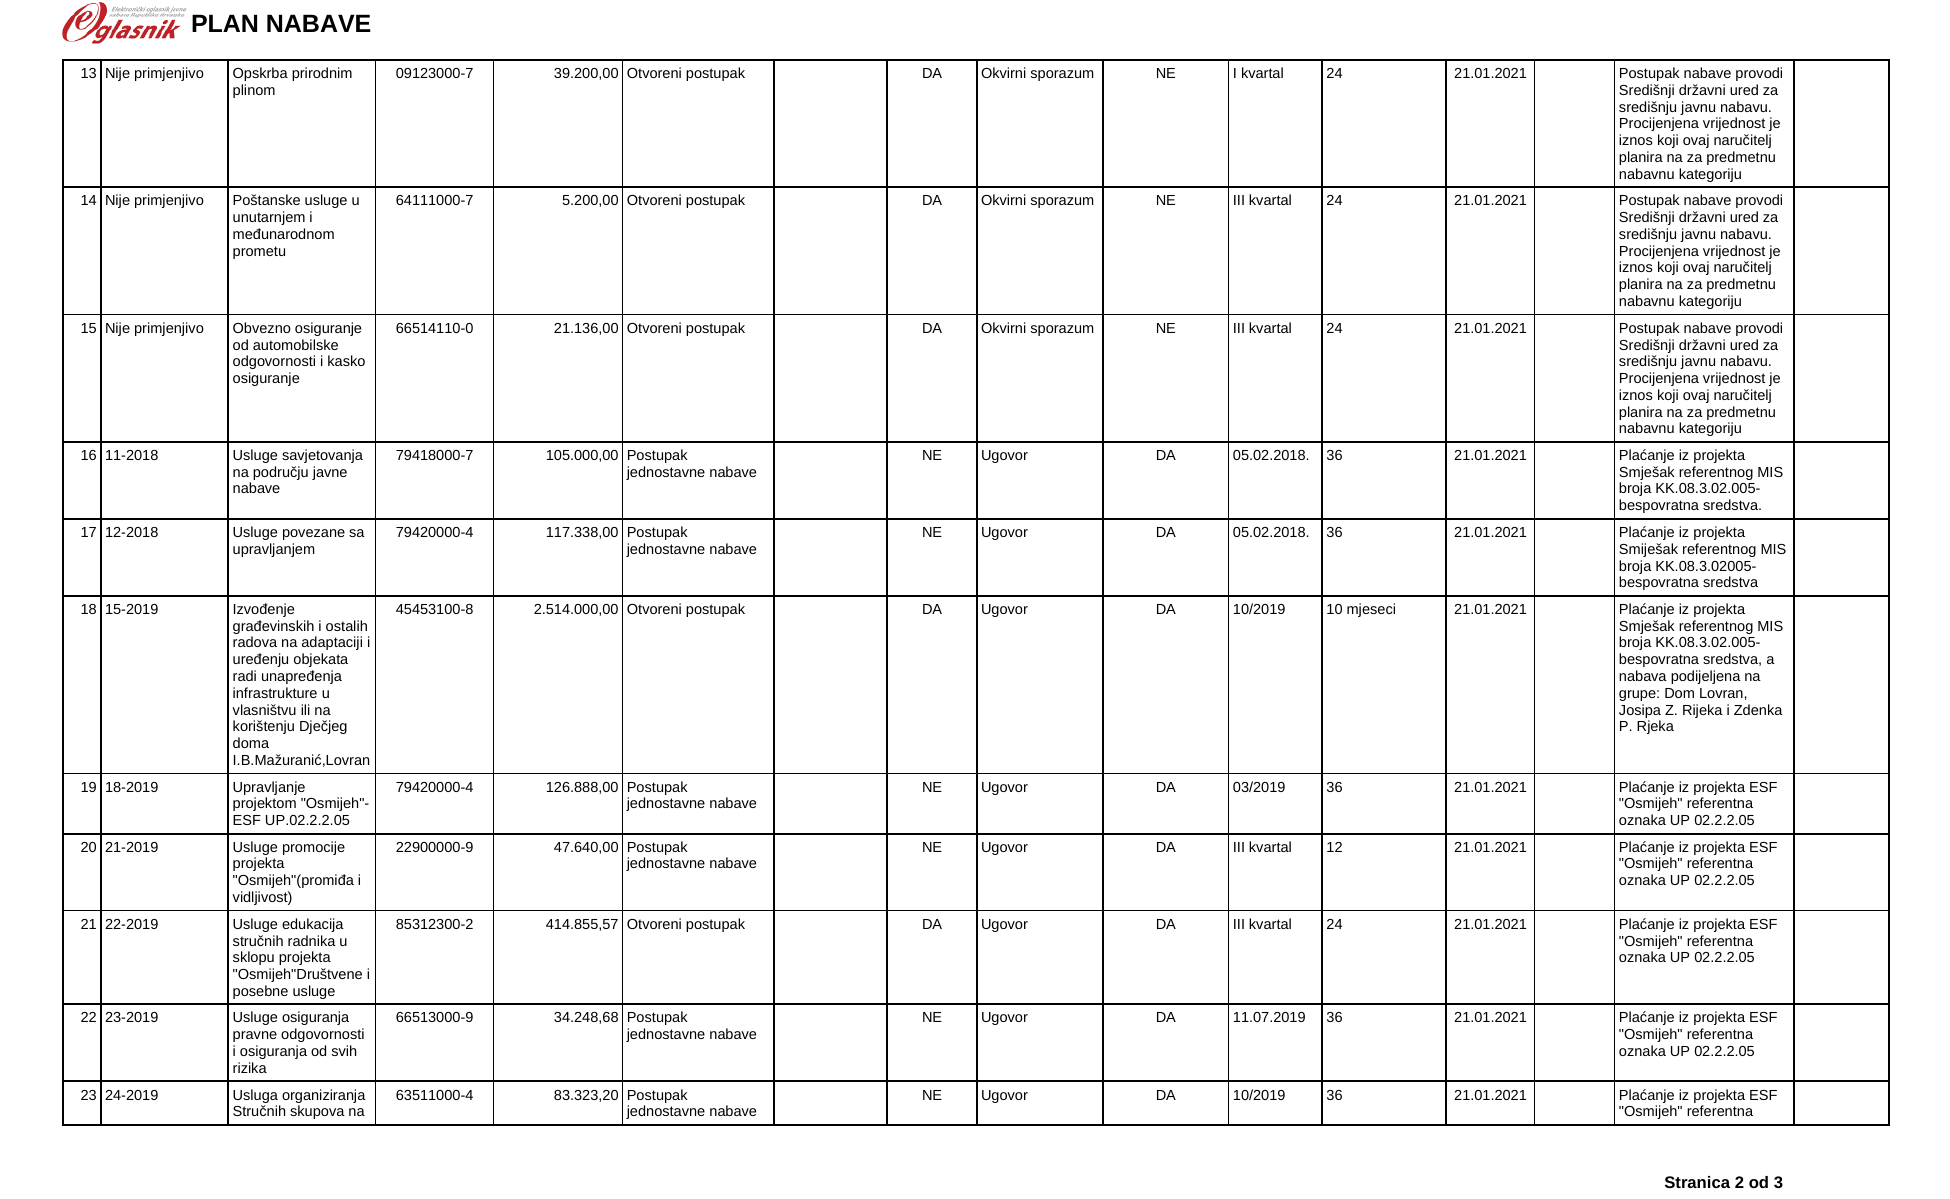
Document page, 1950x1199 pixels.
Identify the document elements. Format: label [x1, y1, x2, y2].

table_cell [102, 315, 227, 441]
table_cell [1535, 61, 1614, 186]
table_cell [494, 188, 622, 314]
table_cell [1229, 1082, 1321, 1124]
table_cell [1323, 835, 1445, 910]
table_cell [888, 188, 976, 314]
table_cell [1795, 315, 1888, 441]
table_cell [623, 835, 773, 910]
table_cell [978, 774, 1102, 833]
table_cell [1535, 835, 1614, 910]
table_cell [1447, 61, 1534, 186]
table_cell [1104, 774, 1228, 833]
table_cell [229, 61, 375, 186]
table_cell [494, 774, 622, 833]
table_cell [775, 61, 886, 186]
table_cell [1615, 188, 1793, 314]
table_cell [1323, 315, 1445, 441]
table_cell [1229, 188, 1321, 314]
table_cell [376, 61, 493, 186]
table_cell [1615, 315, 1793, 441]
table_cell [1615, 520, 1793, 595]
table_cell [1104, 1005, 1228, 1080]
table_cell [1615, 443, 1793, 518]
table_cell [978, 911, 1102, 1003]
table_cell [1104, 597, 1228, 773]
table_cell [1535, 774, 1614, 833]
table_cell [1104, 443, 1228, 518]
table_cell [775, 597, 886, 773]
table_cell [978, 835, 1102, 910]
table_cell [1795, 520, 1888, 595]
table_cell [1229, 835, 1321, 910]
table_cell [229, 443, 375, 518]
table_cell [1535, 315, 1614, 441]
table_cell [1535, 1082, 1614, 1124]
table_cell [102, 61, 227, 186]
table_cell [1795, 774, 1888, 833]
table_cell [775, 1005, 886, 1080]
table_cell [1323, 188, 1445, 314]
table_cell [888, 1082, 976, 1124]
table_cell [229, 1082, 375, 1124]
table_cell [1104, 315, 1228, 441]
table_cell [1447, 774, 1534, 833]
table_cell [1229, 315, 1321, 441]
table_cell [1447, 1005, 1534, 1080]
table_cell [376, 597, 493, 773]
table_cell [1447, 835, 1534, 910]
table_cell [494, 61, 622, 186]
table_cell [229, 597, 375, 773]
table_cell [376, 1005, 493, 1080]
table_cell [623, 1082, 773, 1124]
table_cell [1615, 61, 1793, 186]
table_cell [229, 911, 375, 1003]
table_cell [1795, 188, 1888, 314]
table_cell [775, 774, 886, 833]
table_cell [978, 61, 1102, 186]
table_cell [376, 188, 493, 314]
table_cell [494, 835, 622, 910]
table_cell [1447, 443, 1534, 518]
table_cell [1615, 835, 1793, 910]
table_cell [1229, 911, 1321, 1003]
table_cell [102, 188, 227, 314]
table_cell [888, 315, 976, 441]
table_cell [1447, 188, 1534, 314]
table_cell [1323, 1082, 1445, 1124]
table_cell [1795, 61, 1888, 186]
table_cell [1795, 597, 1888, 773]
table_cell [978, 188, 1102, 314]
table_cell [1447, 597, 1534, 773]
table_cell [1323, 911, 1445, 1003]
table_cell [623, 315, 773, 441]
table_cell [775, 188, 886, 314]
table_cell [376, 1082, 493, 1124]
table_cell [978, 443, 1102, 518]
table_cell [1535, 443, 1614, 518]
table_cell [978, 1082, 1102, 1124]
table_cell [1795, 1082, 1888, 1124]
table_cell [102, 774, 227, 833]
table_cell [229, 1005, 375, 1080]
table_cell [775, 315, 886, 441]
table_cell [1104, 188, 1228, 314]
table_cell [376, 911, 493, 1003]
table_cell [102, 1082, 227, 1124]
table_cell [102, 520, 227, 595]
table_cell [775, 835, 886, 910]
table_cell [1615, 774, 1793, 833]
table_cell [623, 188, 773, 314]
table_cell [978, 597, 1102, 773]
table_cell [1447, 911, 1534, 1003]
picture [62, 2, 187, 44]
table_cell [1229, 443, 1321, 518]
table_cell [229, 835, 375, 910]
table_cell [1615, 911, 1793, 1003]
table_cell [1615, 597, 1793, 773]
table_cell [1323, 61, 1445, 186]
table_cell [494, 315, 622, 441]
table_cell [978, 520, 1102, 595]
table_cell [494, 597, 622, 773]
table_cell [1535, 1005, 1614, 1080]
table_cell [1229, 774, 1321, 833]
table_cell [1104, 61, 1228, 186]
table_cell [888, 597, 976, 773]
table_cell [1795, 835, 1888, 910]
table_cell [102, 443, 227, 518]
table_cell [102, 835, 227, 910]
table_cell [229, 188, 375, 314]
table_cell [623, 520, 773, 595]
table_cell [1535, 188, 1614, 314]
table_cell [1104, 835, 1228, 910]
table_cell [494, 911, 622, 1003]
table_cell [623, 61, 773, 186]
table_cell [888, 61, 976, 186]
table_cell [1447, 1082, 1534, 1124]
table_cell [1535, 597, 1614, 773]
table_cell [1323, 520, 1445, 595]
table_cell [1447, 315, 1534, 441]
table_cell [376, 774, 493, 833]
table_cell [1323, 774, 1445, 833]
table_cell [623, 1005, 773, 1080]
table_cell [1795, 443, 1888, 518]
table_cell [978, 1005, 1102, 1080]
table_cell [376, 520, 493, 595]
table_cell [623, 597, 773, 773]
table_cell [229, 774, 375, 833]
table_cell [494, 1082, 622, 1124]
table_cell [1104, 520, 1228, 595]
table_cell [1535, 911, 1614, 1003]
table_cell [1229, 520, 1321, 595]
table_cell [888, 443, 976, 518]
table_cell [1104, 911, 1228, 1003]
table_cell [1323, 1005, 1445, 1080]
table_cell [623, 774, 773, 833]
table_cell [775, 520, 886, 595]
table_cell [1795, 1005, 1888, 1080]
table_cell [888, 774, 976, 833]
table_cell [1447, 520, 1534, 595]
table_cell [888, 911, 976, 1003]
table_cell [102, 597, 227, 773]
table_cell [102, 1005, 227, 1080]
table_cell [1323, 443, 1445, 518]
table_cell [775, 911, 886, 1003]
table_cell [1229, 61, 1321, 186]
table_cell [978, 315, 1102, 441]
table_cell [494, 520, 622, 595]
table_cell [229, 520, 375, 595]
table_cell [775, 443, 886, 518]
table_cell [1795, 911, 1888, 1003]
table_cell [229, 315, 375, 441]
table_cell [376, 443, 493, 518]
table_cell [623, 911, 773, 1003]
table_cell [1615, 1082, 1793, 1124]
table_cell [376, 835, 493, 910]
table_cell [494, 443, 622, 518]
table_cell [775, 1082, 886, 1124]
table_cell [1104, 1082, 1228, 1124]
table_cell [1229, 1005, 1321, 1080]
table_cell [494, 1005, 622, 1080]
table_cell [102, 911, 227, 1003]
table_cell [623, 443, 773, 518]
table_cell [1323, 597, 1445, 773]
table_cell [1535, 520, 1614, 595]
table_cell [376, 315, 493, 441]
table_cell [1615, 1005, 1793, 1080]
table_cell [1229, 597, 1321, 773]
table_cell [888, 835, 976, 910]
table_cell [888, 520, 976, 595]
table_cell [888, 1005, 976, 1080]
